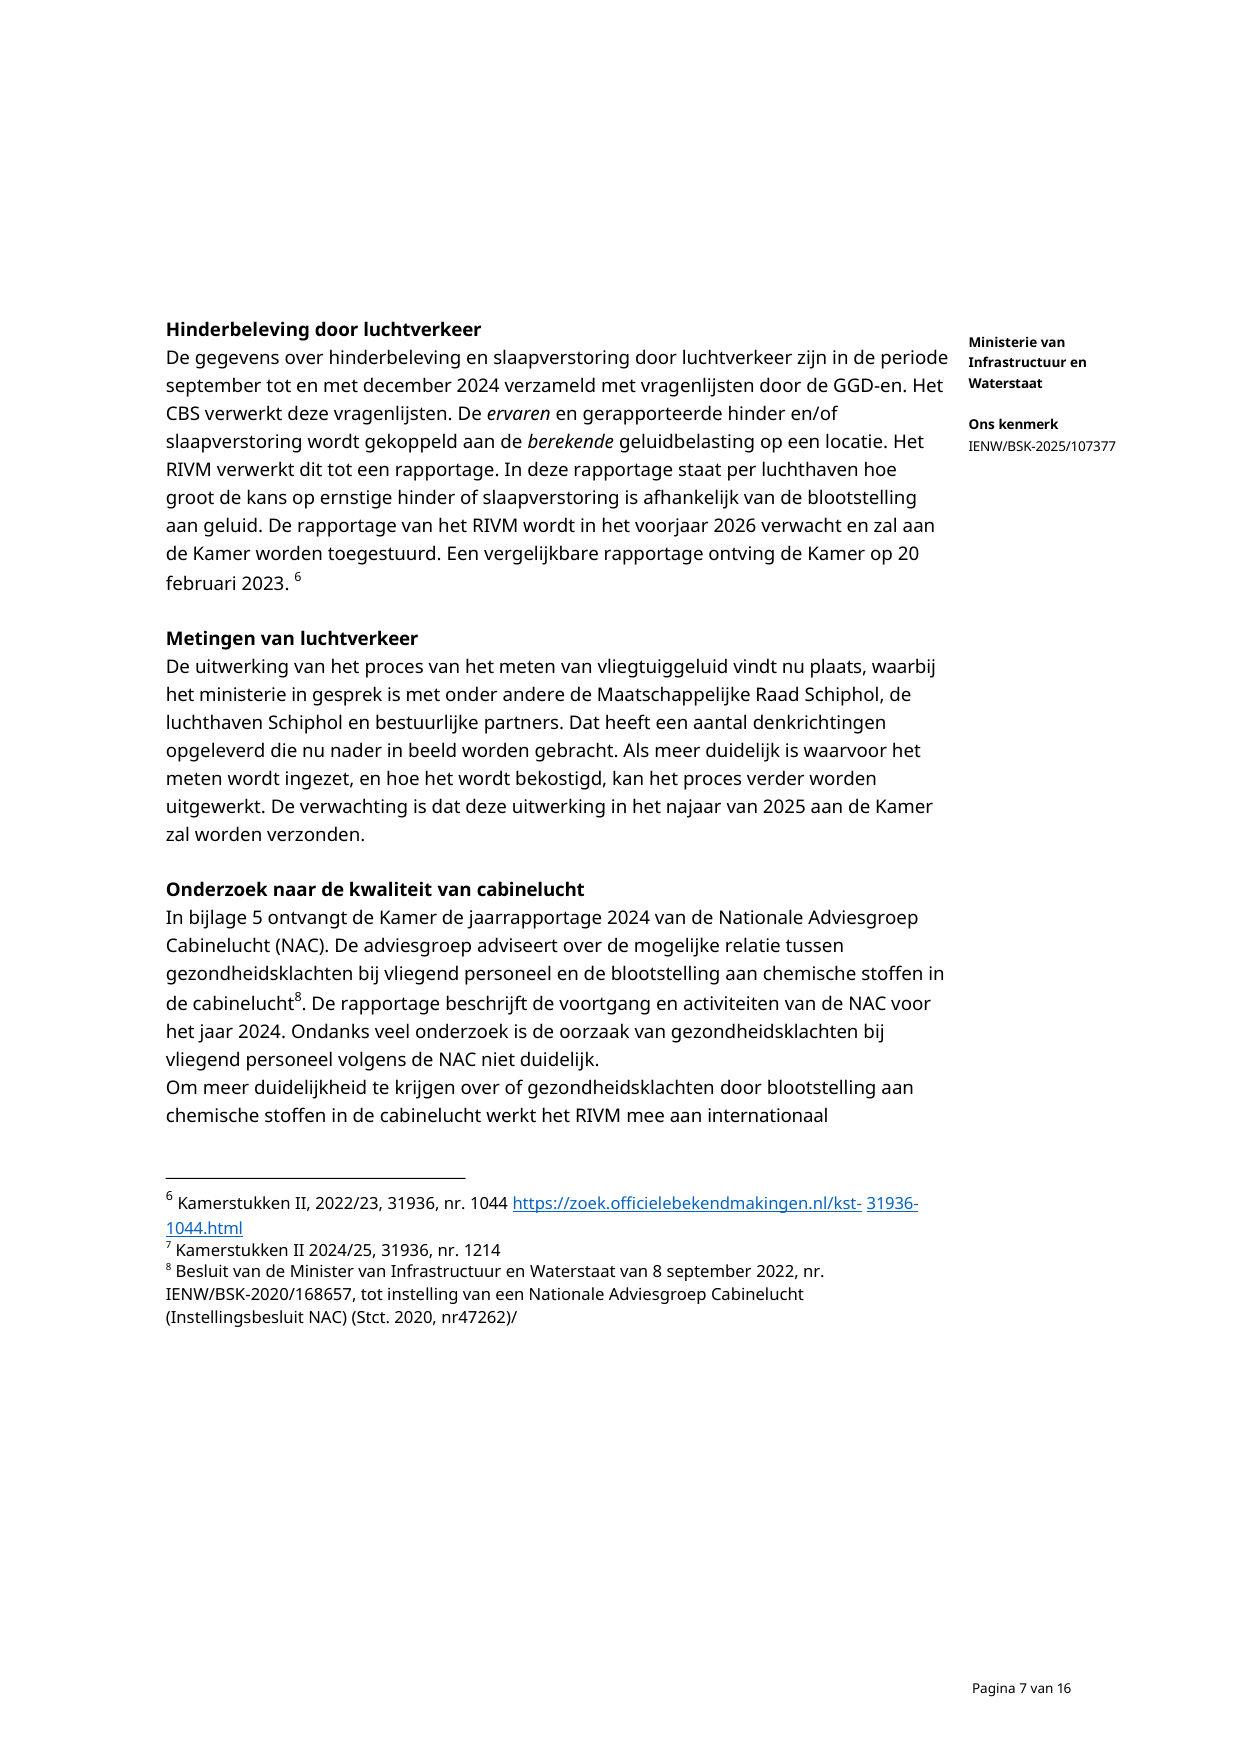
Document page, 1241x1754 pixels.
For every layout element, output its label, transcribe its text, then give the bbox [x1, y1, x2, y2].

text In bijlage 5 ontvangt de Kamer de jaarrapportage 2024 van de Nationale Adviesgroep Cabinelucht (NAC). De adviesgroep adviseert over de mogelijke relatie tussen gezondheidsklachten bij vliegend personeel en de blootstelling aan chemische stoffen in de cabinelucht8. De rapportage beschrijft de voortgang en activiteiten van de NAC voor het jaar 2024. Ondanks veel onderzoek is de oorzaak van gezondheidsklachten bij vliegend personeel volgens de NAC niet duidelijk. [166, 904, 947, 1072]
text Ons kenmerk [968, 415, 1153, 433]
text Ministerie van Infrastructuur en Waterstaat [968, 333, 1102, 393]
subtitle Hinderbeleving door luchtverkeer [166, 317, 950, 342]
text Om meer duidelijkheid te krijgen over of gezondheidsklachten door blootstelling aan chemische stoffen in de cabinelucht werkt het RIVM mee aan internationaal [166, 1074, 943, 1128]
text IENW/BSK-2025/107377 [968, 437, 1153, 455]
text De uitwerking van het proces van het meten van vliegtuiggeluid vindt nu plaats, waarbij het ministerie in gesprek is met onder andere de Maatschappelijke Raad Schiphol, de luchthaven Schiphol en bestuurlijke partners. Dat heeft een aantal denkrichtingen opgeleverd die nu nader in beeld worden gebracht. Als meer duidelijk is waarvoor het meten wordt ingezet, en hoe het wordt bekostigd, kan het proces verder worden uitgewerkt. De verwachting is dat deze uitwerking in het najaar van 2025 aan de Kamer zal worden verzonden. [166, 653, 943, 847]
subtitle Metingen van luchtverkeer [166, 626, 950, 651]
text De gegevens over hinderbeleving en slaapverstoring door luchtverkeer zijn in de periode september tot en met december 2024 verzameld met vragenlijsten door de GGD-en. Het CBS verwerkt deze vragenlijsten. De ervaren en gerapporteerde hinder en/of slaapverstoring wordt gekoppeld aan de berekende geluidbelasting op een locatie. Het RIVM verwerkt dit tot een rapportage. In deze rapportage staat per luchthaven hoe groot de kans op ernstige hinder of slaapverstoring is afhankelijk van de blootstelling aan geluid. De rapportage van het RIVM wordt in het voorjaar 2026 verwacht en zal aan de Kamer worden toegestuurd. Een vergelijkbare rapportage ontving de Kamer op 20 februari 2023. 6 [166, 344, 950, 596]
subtitle Onderzoek naar de kwaliteit van cabinelucht [166, 877, 950, 902]
text 7 Kamerstukken II 2024/25, 31936, nr. 1214 [166, 1240, 1153, 1260]
text 8 Besluit van de Minister van Infrastructuur en Waterstaat van 8 september 2022, nr. IENW/BSK-2020/168657, tot instelling van een Nationale Adviesgroep Cabinelucht (Instellingsbesluit NAC) (Stct. 2020, nr47262)/ [166, 1260, 883, 1328]
text 6 Kamerstukken II, 2022/23, 31936, nr. 1044 https://zoek.officielebekendmakingen.nl/kst- 31936-1044.html [166, 1187, 938, 1239]
